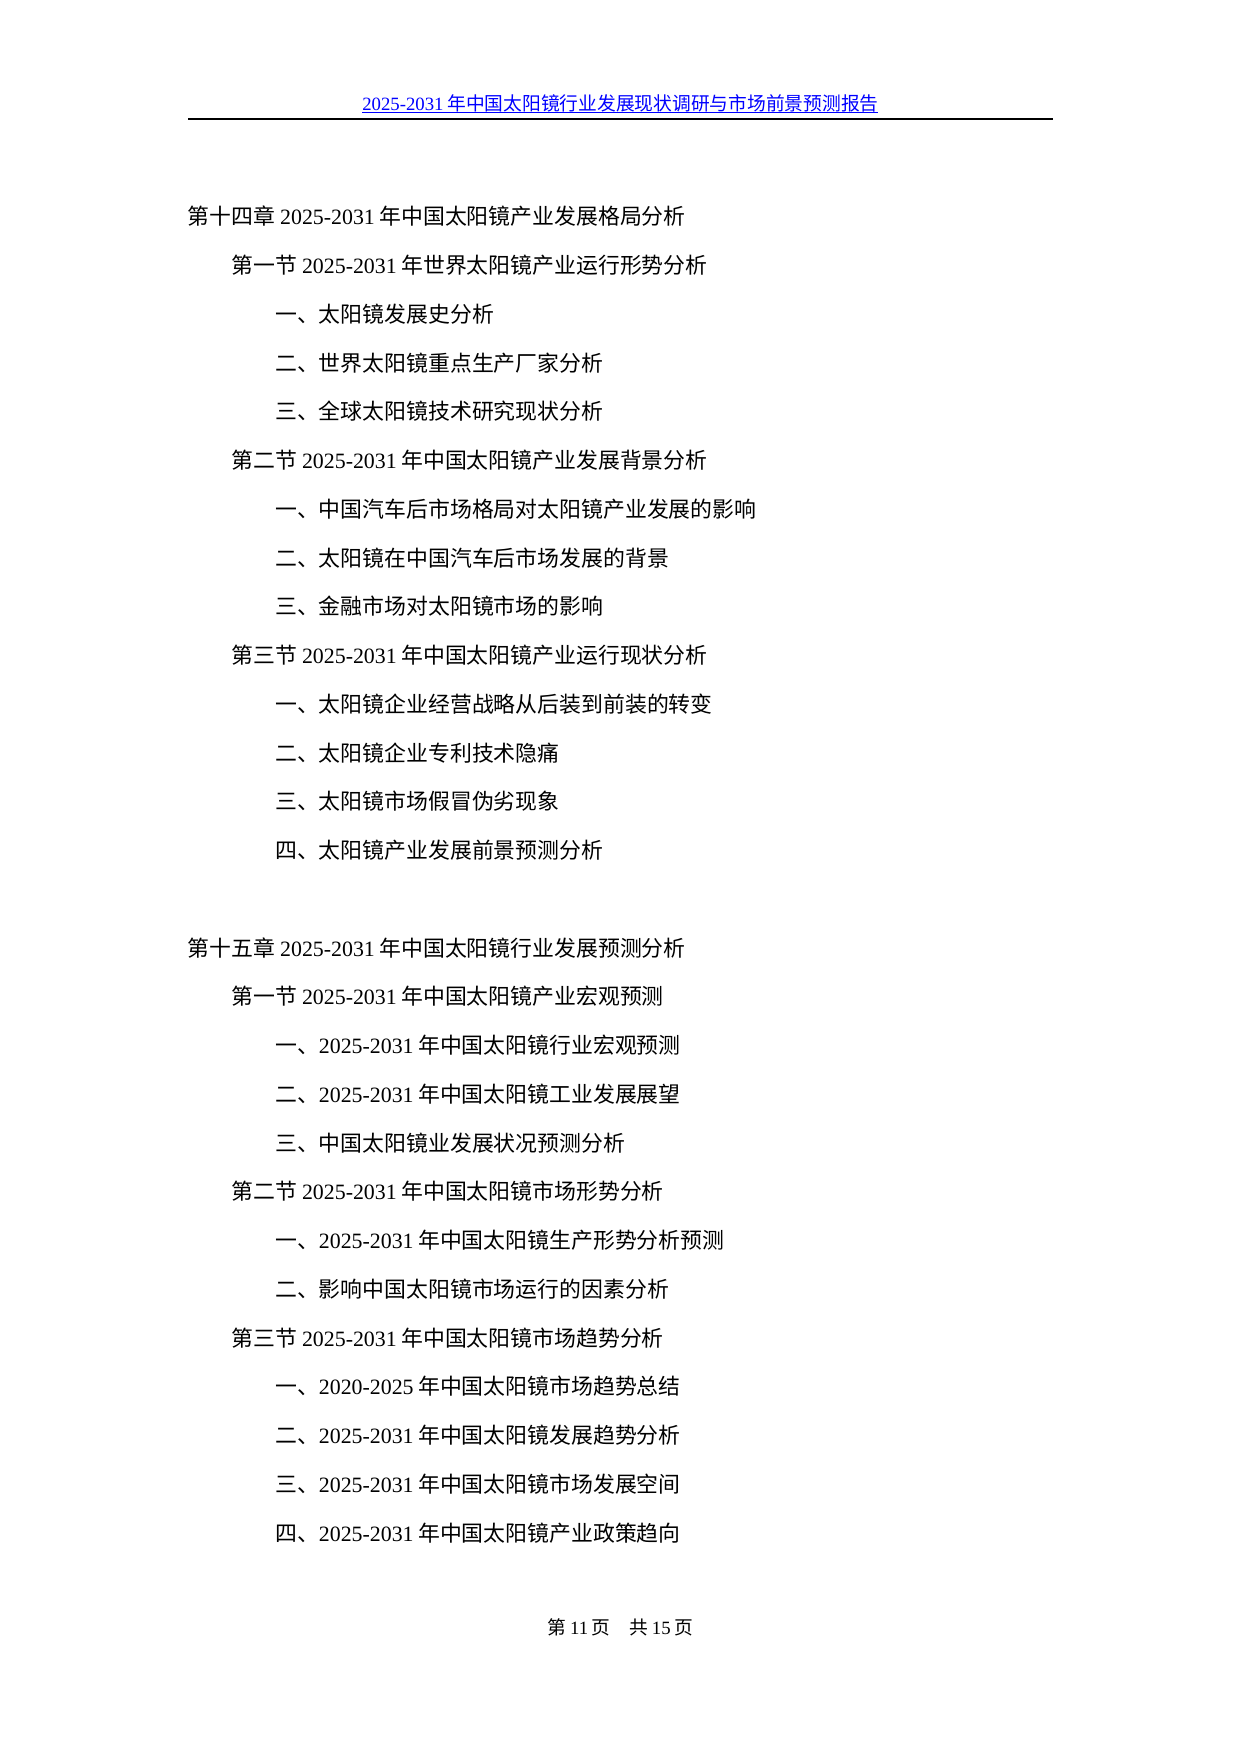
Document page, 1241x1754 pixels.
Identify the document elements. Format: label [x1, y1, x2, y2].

text [187, 150, 1053, 1548]
